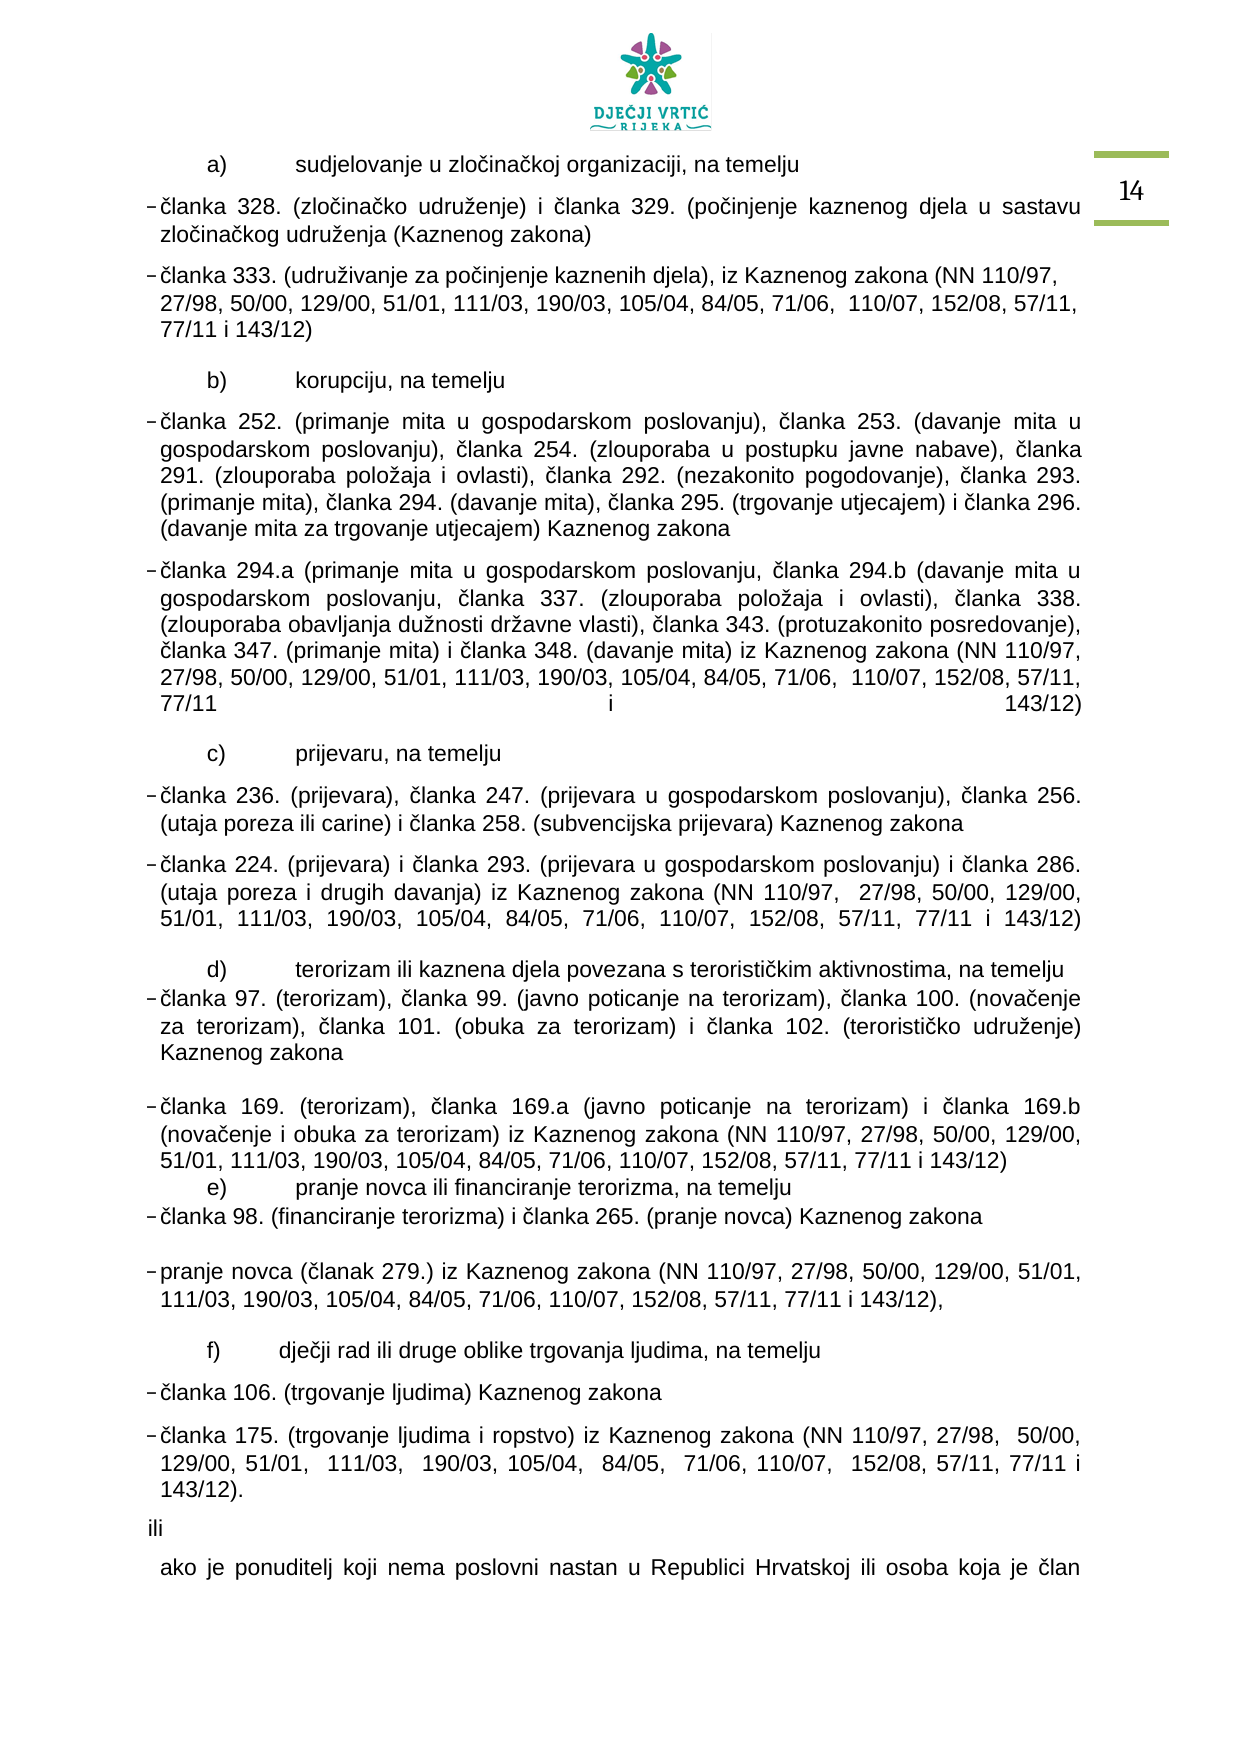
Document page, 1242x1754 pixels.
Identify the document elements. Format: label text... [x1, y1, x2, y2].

list članka 106. (trgovanje ljudima) Kaznenog zakona [145, 1376, 1082, 1407]
list pranje novca ili financiranje terorizma, na temelju [207, 1174, 1094, 1200]
list pranje novca (članak 279.) iz Kaznenog zakona (NN 110/97, 27/98, 50/00, 129/00, 51/01, 111/03, 190/03, 105/04, 84/05, 71/06, 110/07, 152/08, 57/11, 77/11 i 143/12), [145, 1256, 1082, 1312]
list članka 97. (terorizam), članka 99. (javno poticanje na terorizam), članka 100. (novačenje za terorizam), članka 101. (obuka za terorizam) i članka 102. (terorističko udruženje) Kaznenog zakona [145, 982, 1082, 1065]
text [160, 1554, 1082, 1580]
list članka 294.a (primanje mita u gospodarskom poslovanju, članka 294.b (davanje mita u gospodarskom poslovanju, članka 337. (zlouporaba položaja i ovlasti), članka 338. (zlouporaba obavljanja dužnosti državne vlasti), članka 343. (protuzakonito posredovanje), članka 347. (primanje mita) i članka 348. (davanje mita) iz Kaznenog zakona (NN 110/97, 27/98, 50/00, 129/00, 51/01, 111/03, 190/03, 105/04, 84/05, 71/06, 110/07, 152/08, 57/11, 77/11 i 143/12) [145, 554, 1082, 740]
picture [590, 33, 712, 131]
list članka 175. (trgovanje ljudima i ropstvo) iz Kaznenog zakona (NN 110/97, 27/98, 50/00, 129/00, 51/01, 111/03, 190/03, 105/04, 84/05, 71/06, 110/07, 152/08, 57/11, 77/11 i 143/12). [145, 1419, 1082, 1502]
list članka 252. (primanje mita u gospodarskom poslovanju), članka 253. (davanje mita u gospodarskom poslovanju), članka 254. (zlouporaba u postupku javne nabave), članka 291. (zlouporaba položaja i ovlasti), članka 292. (nezakonito pogodovanje), članka 293. (primanje mita), članka 294. (davanje mita), članka 295. (trgovanje utjecajem) i članka 296. (davanje mita za trgovanje utjecajem) Kaznenog zakona [145, 406, 1082, 541]
list članka 169. (terorizam), članka 169.a (javno poticanje na terorizam) i članka 169.b (novačenje i obuka za terorizam) iz Kaznenog zakona (NN 110/97, 27/98, 50/00, 129/00, 51/01, 111/03, 190/03, 105/04, 84/05, 71/06, 110/07, 152/08, 57/11, 77/11 i 143/12) [145, 1090, 1082, 1174]
list prijevaru, na temelju [207, 740, 1094, 767]
text ili [148, 1515, 1082, 1541]
list članka 98. (financiranje terorizma) i članka 265. (pranje novca) Kaznenog zakona [145, 1200, 1082, 1231]
list članka 224. (prijevara) i članka 293. (prijevara u gospodarskom poslovanju) i članka 286. (utaja poreza i drugih davanja) iz Kaznenog zakona (NN 110/97, 27/98, 50/00, 129/00, 51/01, 111/03, 190/03, 105/04, 84/05, 71/06, 110/07, 152/08, 57/11, 77/11 i 143/12) [145, 848, 1082, 956]
list sudjelovanje u zločinačkoj organizaciji, na temelju [207, 151, 1094, 177]
list članka 333. (udruživanje za počinjenje kaznenih djela), iz Kaznenog zakona (NN 110/97, 27/98, 50/00, 129/00, 51/01, 111/03, 190/03, 105/04, 84/05, 71/06, 110/07, 152/08, 57/11, 77/11 i 143/12) [145, 259, 1082, 367]
list dječji rad ili druge oblike trgovanja ljudima, na temelju [207, 1337, 1094, 1364]
list članka 236. (prijevara), članka 247. (prijevara u gospodarskom poslovanju), članka 256. (utaja poreza ili carine) i članka 258. (subvencijska prijevara) Kaznenog zakona [145, 779, 1082, 836]
list članka 328. (zločinačko udruženje) i članka 329. (počinjenje kaznenog djela u sastavu zločinačkog udruženja (Kaznenog zakona) [145, 190, 1082, 247]
list terorizam ili kaznena djela povezana s terorističkim aktivnostima, na temelju [207, 956, 1094, 982]
list korupciju, na temelju [207, 367, 1094, 393]
